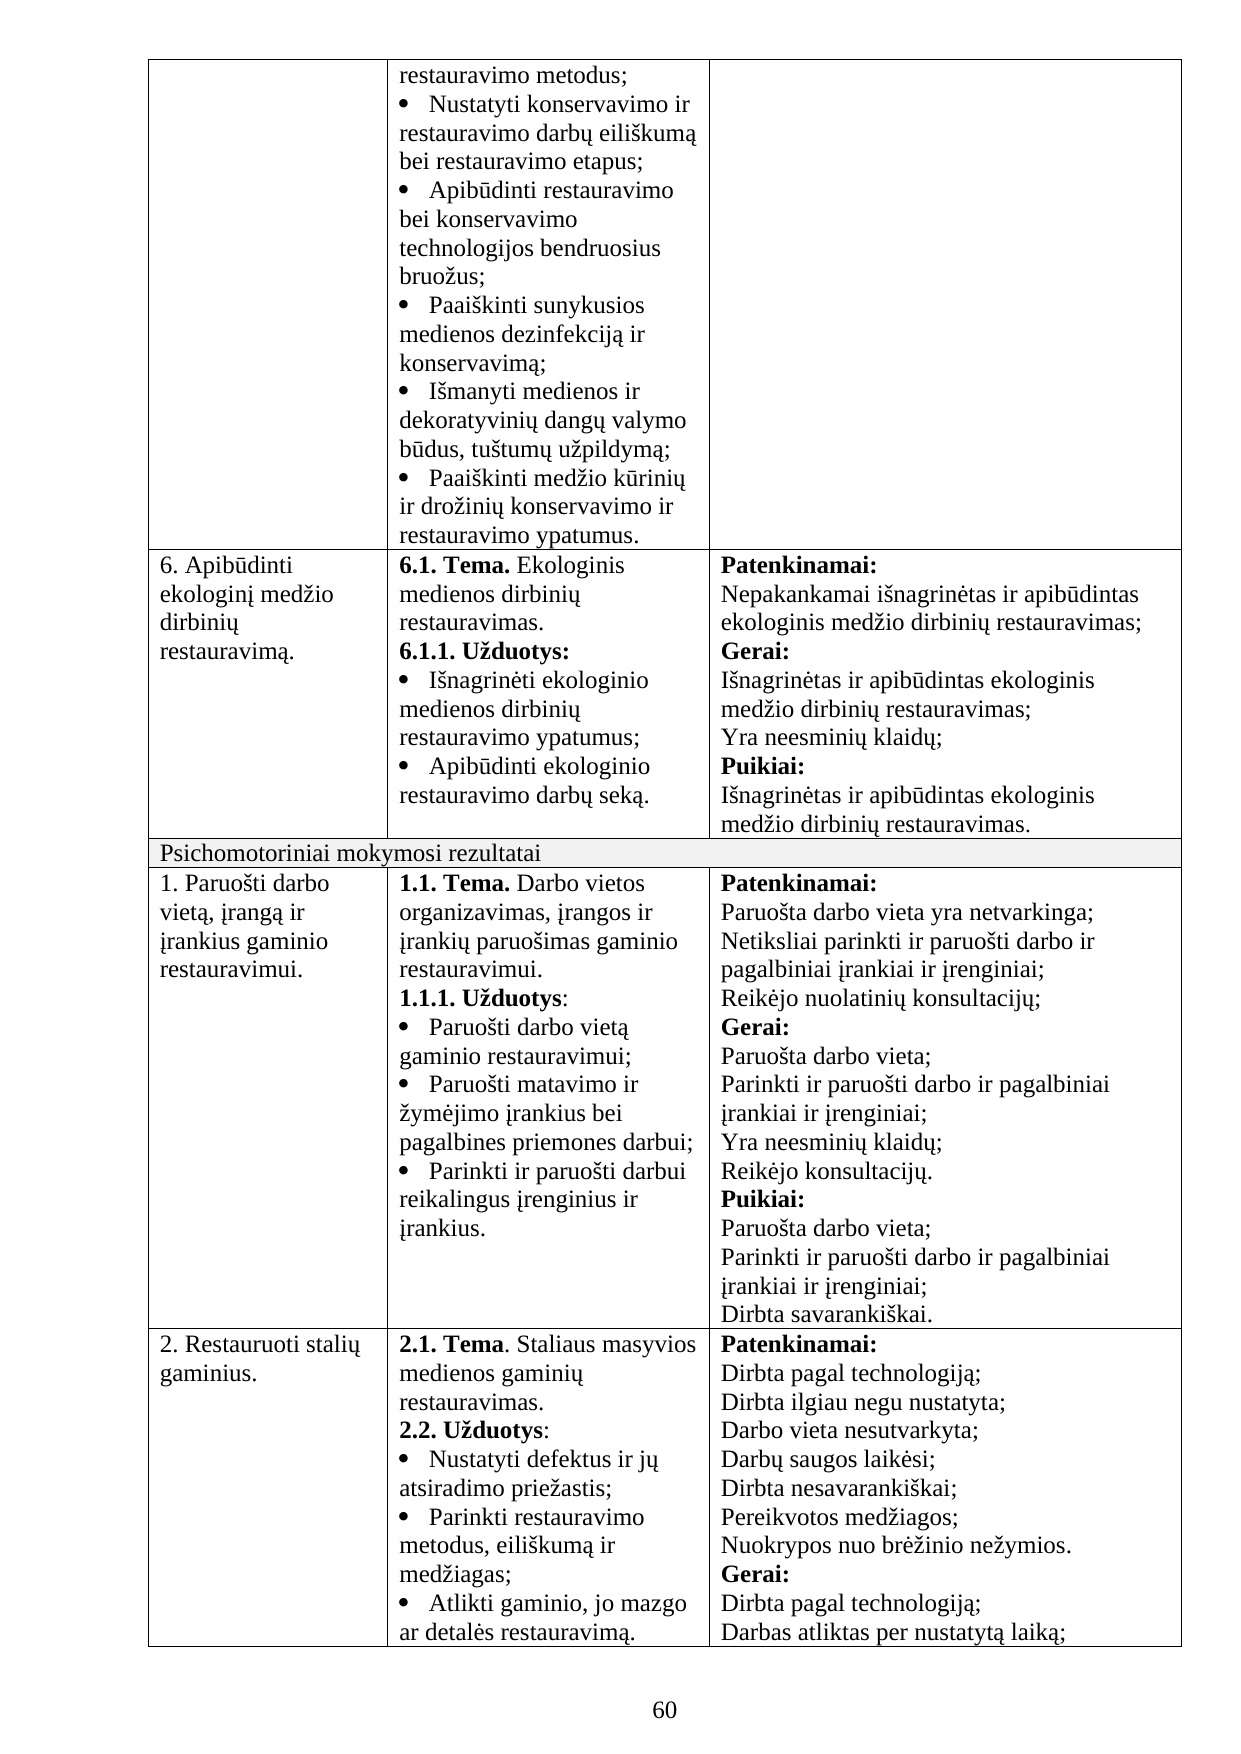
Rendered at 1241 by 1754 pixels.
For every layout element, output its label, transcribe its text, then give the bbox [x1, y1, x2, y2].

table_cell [710, 1329, 1181, 1646]
table_cell Patenkinamai: Nepakankamai išnagrinėtas ir apibūdintas ekologinis medžio dirbinių restauravimas; Gerai: Išnagrinėtas ir apibūdintas ekologinis medžio dirbinių restauravimas; Yra neesminių klaidų; Puikiai: Išnagrinėtas ir apibūdintas ekologinis medžio dirbinių restauravimas. [710, 550, 1181, 837]
table_cell 6.1. Tema. Ekologinis medienos dirbinių restauravimas. 6.1.1. Užduotys: Išnagrinėti ekologinio medienos dirbinių restauravimo ypatumus; Apibūdinti ekologinio restauravimo darbų seką. [388, 550, 709, 837]
table_cell 1.1. Tema. Darbo vietos organizavimas, įrangos ir įrankių paruošimas gaminio restauravimui. 1.1.1. Užduotys: Paruošti darbo vietą gaminio restauravimui; Paruošti matavimo ir žymėjimo įrankius bei pagalbines priemones darbui; Parinkti ir paruošti darbui reikalingus įrenginius ir įrankius. [388, 868, 709, 1328]
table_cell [710, 60, 1181, 549]
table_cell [149, 1329, 387, 1646]
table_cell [388, 60, 709, 549]
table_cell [149, 60, 387, 549]
table_cell Psichomotoriniai mokymosi rezultatai [149, 839, 1181, 867]
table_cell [388, 1329, 709, 1646]
table_cell Patenkinamai: Paruošta darbo vieta yra netvarkinga; Netiksliai parinkti ir paruošti darbo ir pagalbiniai įrankiai ir įrenginiai; Reikėjo nuolatinių konsultacijų; Gerai: Paruošta darbo vieta; Parinkti ir paruošti darbo ir pagalbiniai įrankiai ir įrenginiai; Yra neesminių klaidų; Reikėjo konsultacijų. Puikiai: Paruošta darbo vieta; Parinkti ir paruošti darbo ir pagalbiniai įrankiai ir įrenginiai; Dirbta savarankiškai. [710, 868, 1181, 1328]
table_cell 6. Apibūdinti ekologinį medžio dirbinių restauravimą. [149, 550, 387, 837]
table_cell 1. Paruošti darbo vietą, įrangą ir įrankius gaminio restauravimui. [149, 868, 387, 1328]
